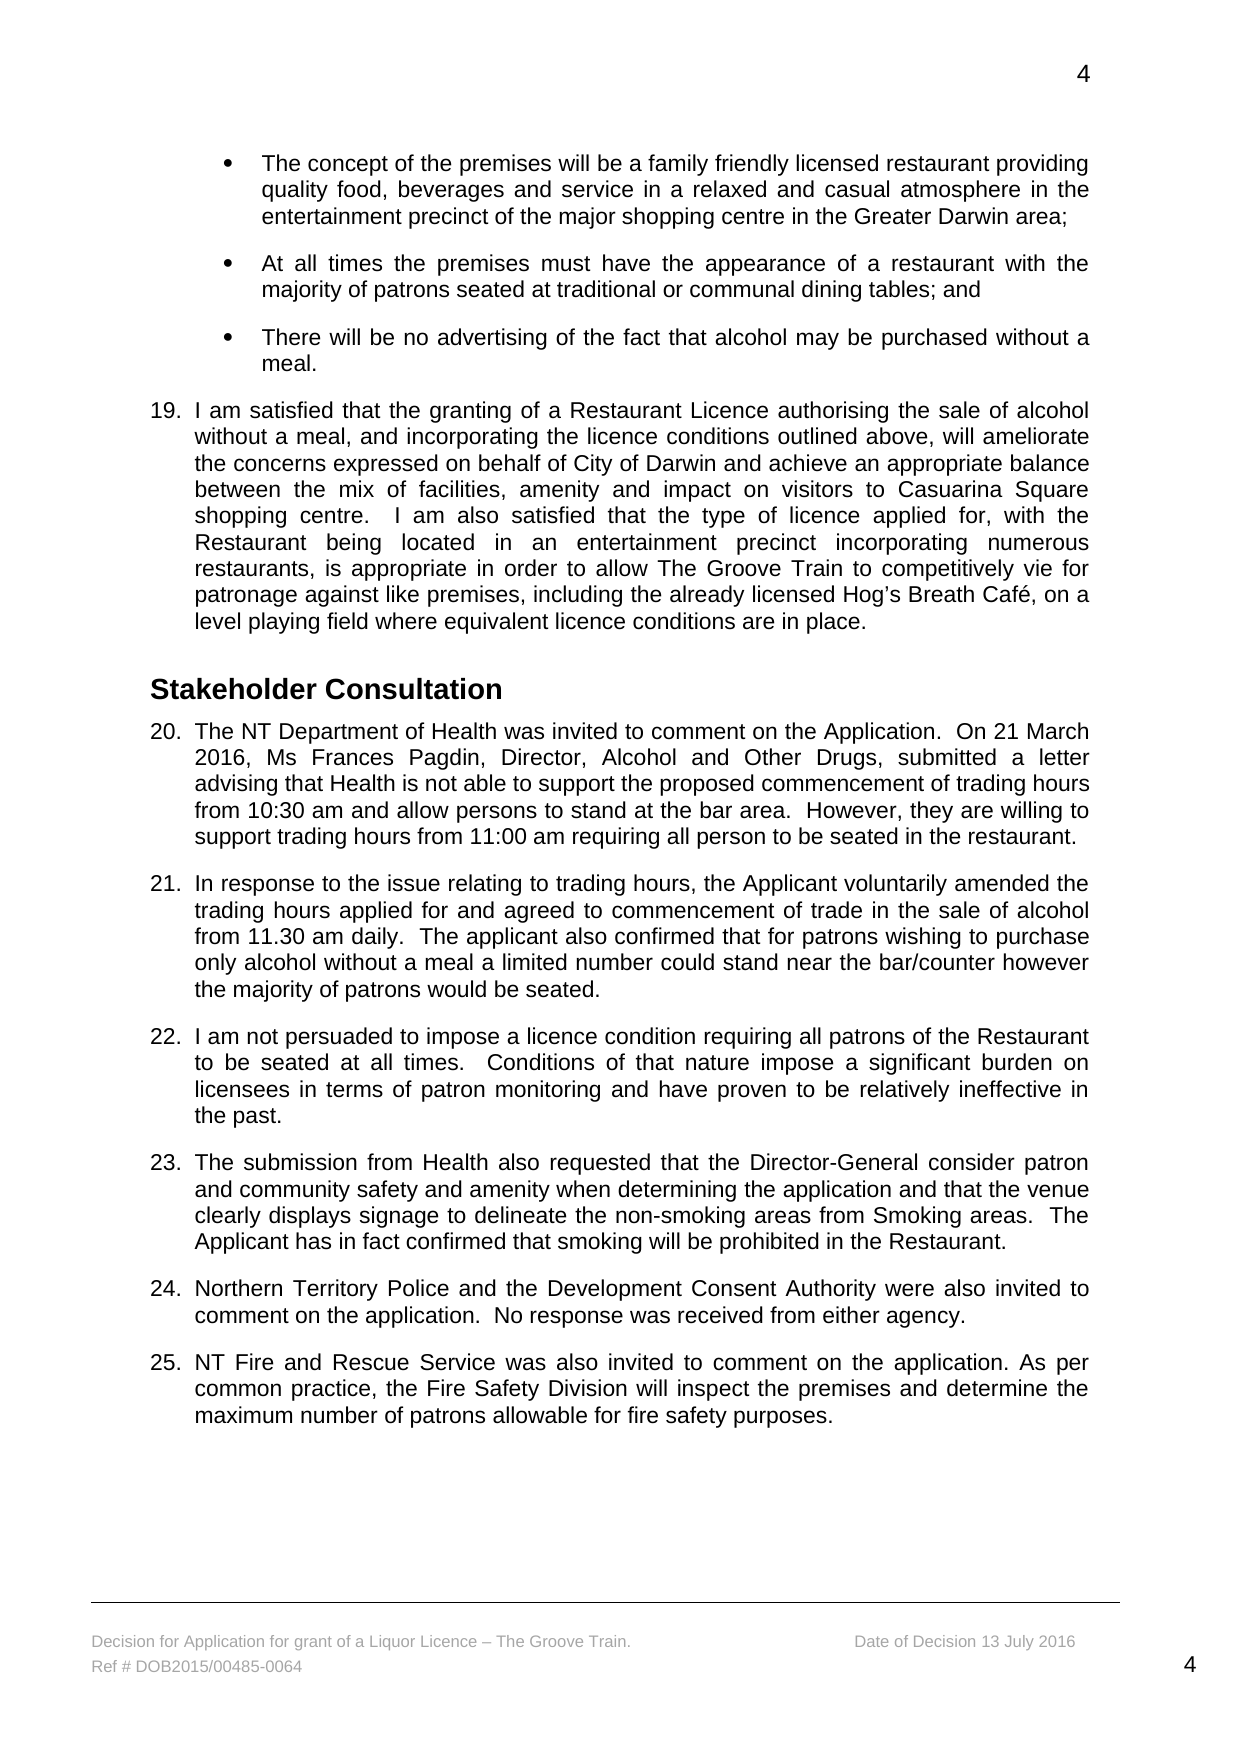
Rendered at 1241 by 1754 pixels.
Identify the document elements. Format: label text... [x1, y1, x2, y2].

list The NT Department of Health was invited to comment on the Application. On 21 March 2016, Ms Frances Pagdin, Director, Alcohol and Other Drugs, submitted a letter advising that Health is not able to support the proposed commencement of trading hours from 10:30 am and allow persons to stand at the bar area. However, they are willing to support trading hours from 11:00 am requiring all person to be seated in the restaurant. [150, 718, 1090, 849]
list NT Fire and Rescue Service was also invited to comment on the application. As per common practice, the Fire Safety Division will inspect the premises and determine the maximum number of patrons allowable for fire safety purposes. [150, 1349, 1090, 1428]
list There will be no advertising of the fact that alcohol may be purchased without a meal. [224, 323, 1090, 376]
list I am not persuaded to impose a licence condition requiring all patrons of the Restaurant to be seated at all times. Conditions of that nature impose a significant burden on licensees in terms of patron monitoring and have proven to be relatively ineffective in the past. [150, 1023, 1090, 1128]
list Northern Territory Police and the Development Consent Authority were also invited to comment on the application. No response was received from either agency. [150, 1275, 1090, 1328]
list The submission from Health also requested that the Director-General consider patron and community safety and amenity when determining the application and that the venue clearly displays signage to delineate the non-smoking areas from Smoking areas. The Applicant has in fact confirmed that smoking will be prohibited in the Restaurant. [150, 1149, 1090, 1254]
list I am satisfied that the granting of a Restaurant Licence authorising the sale of alcohol without a meal, and incorporating the licence conditions outlined above, will ameliorate the concerns expressed on behalf of City of Darwin and achieve an appropriate balance between the mix of facilities, amenity and impact on visitors to Casuarina Square shopping centre. I am also satisfied that the type of licence applied for, with the Restaurant being located in an entertainment precinct incorporating numerous restaurants, is appropriate in order to allow The Groove Train to competitively vie for patronage against like premises, including the already licensed Hog’s Breath Café, on a level playing field where equivalent licence conditions are in place. [150, 397, 1090, 634]
list At all times the premises must have the appearance of a restaurant with the majority of patrons seated at traditional or communal dining tables; and [224, 250, 1090, 303]
list In response to the issue relating to trading hours, the Applicant voluntarily amended the trading hours applied for and agreed to commencement of trade in the sale of alcohol from 11.30 am daily. The applicant also confirmed that for patrons wishing to purchase only alcohol without a meal a limited number could stand near the bar/counter however the majority of patrons would be seated. [150, 870, 1090, 1002]
list The concept of the premises will be a family friendly licensed restaurant providing quality food, beverages and service in a relaxed and casual atmosphere in the entertainment precinct of the major shopping centre in the Greater Darwin area; [224, 150, 1090, 229]
subtitle Stakeholder Consultation [150, 672, 1090, 705]
